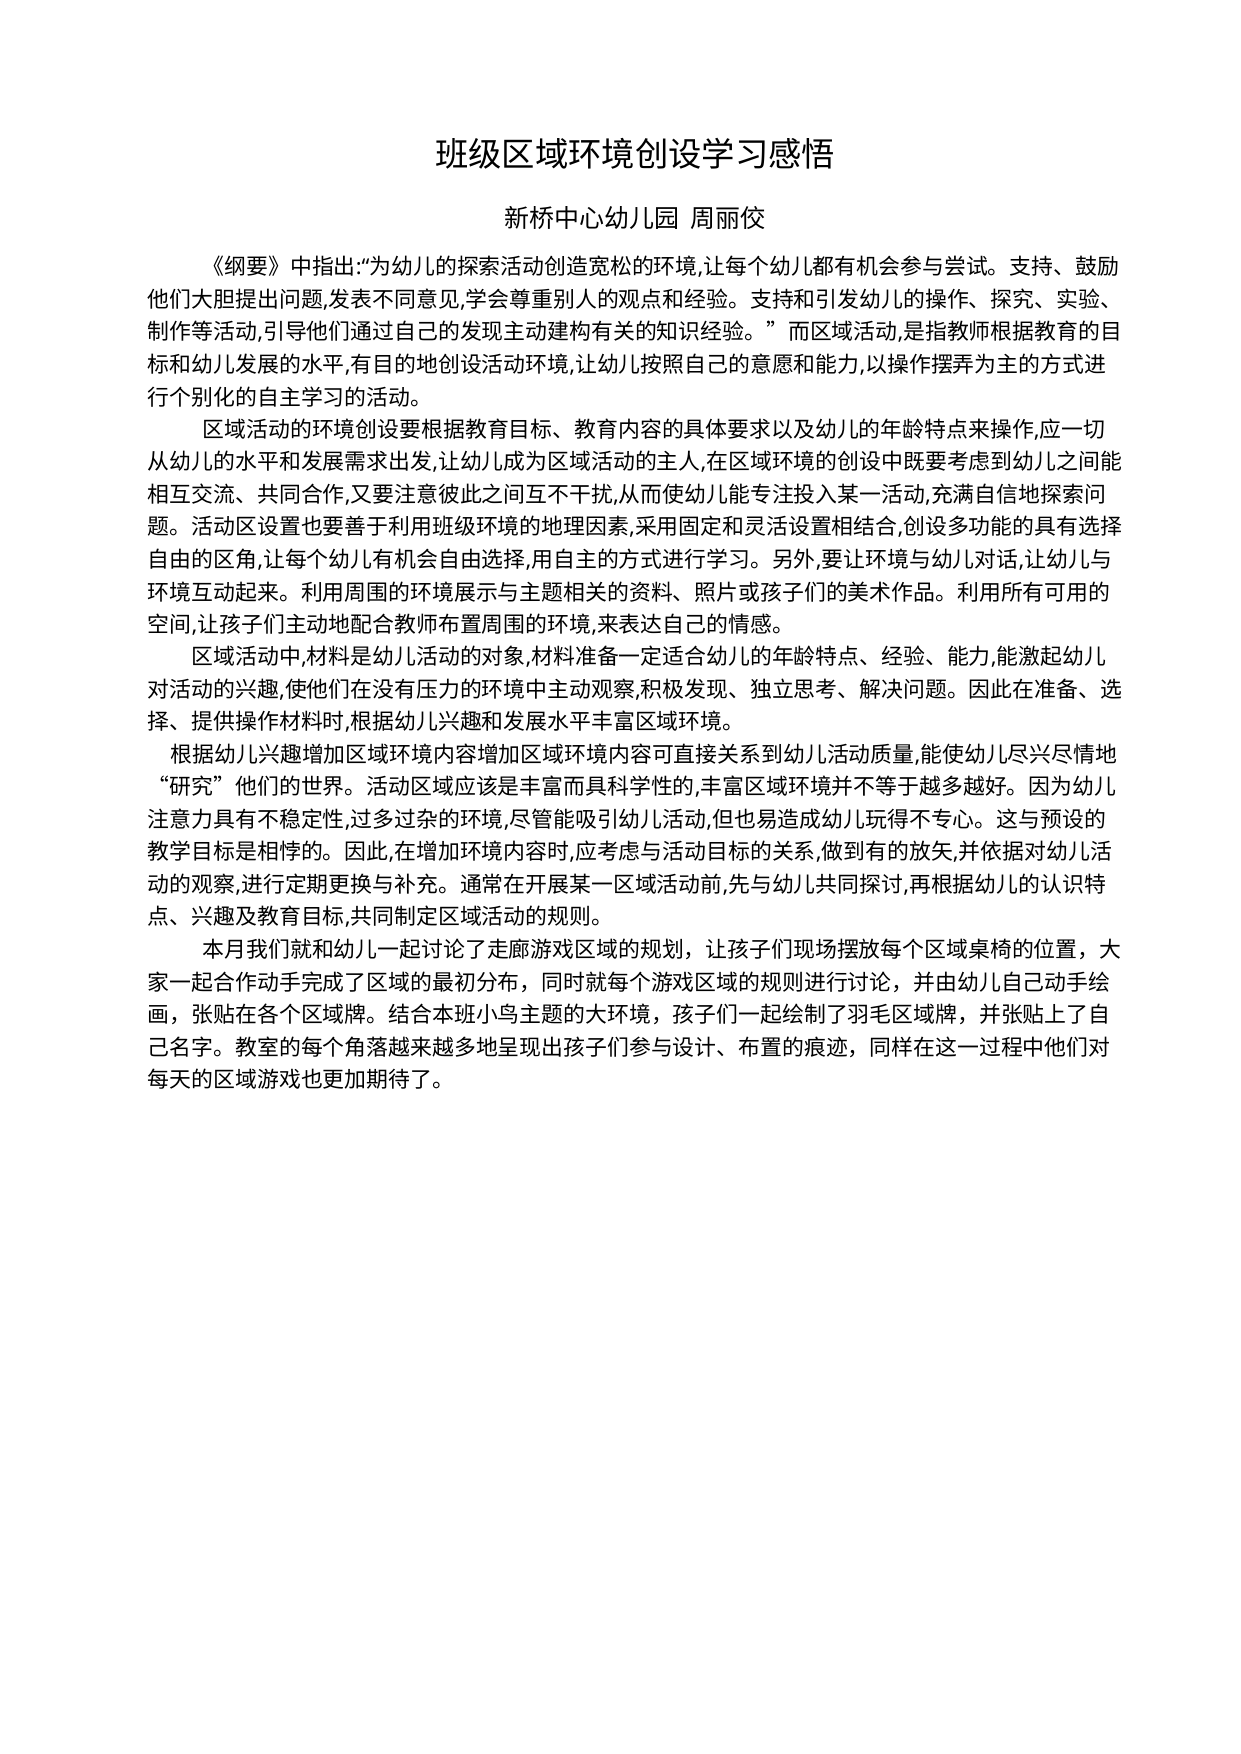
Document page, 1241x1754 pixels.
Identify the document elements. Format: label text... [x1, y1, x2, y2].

text 本月我们就和幼儿一起讨论了走廊游戏区域的规划，让孩子们现场摆放每个区域桌椅的位置，大家一起合作动手完成了区域的最初分布，同时就每个游戏区域的规则进行讨论，并由幼儿自己动手绘画，张贴在各个区域牌。结合本班小鸟主题的大环境，孩子们一起绘制了羽毛区域牌，并张贴上了自己名字。教室的每个角落越来越多地呈现出孩子们参与设计、布置的痕迹，同样在这一过程中他们对每天的区域游戏也更加期待了。 [148, 932, 1122, 1094]
text 《纲要》中指出:“为幼儿的探索活动创造宽松的环境,让每个幼儿都有机会参与尝试。支持、鼓励他们大胆提出问题,发表不同意见,学会尊重别人的观点和经验。支持和引发幼儿的操作、探究、实验、制作等活动,引导他们通过自己的发现主动建构有关的知识经验。”而区域活动,是指教师根据教育的目标和幼儿发展的水平,有目的地创设活动环境,让幼儿按照自己的意愿和能力,以操作摆弄为主的方式进行个别化的自主学习的活动。 [148, 249, 1122, 412]
text 班级区域环境创设学习感悟 [148, 119, 1122, 184]
text 区域活动的环境创设要根据教育目标、教育内容的具体要求以及幼儿的年龄特点来操作,应一切从幼儿的水平和发展需求出发,让幼儿成为区域活动的主人,在区域环境的创设中既要考虑到幼儿之间能相互交流、共同合作,又要注意彼此之间互不干扰,从而使幼儿能专注投入某一活动,充满自信地探索问题。活动区设置也要善于利用班级环境的地理因素,采用固定和灵活设置相结合,创设多功能的具有选择自由的区角,让每个幼儿有机会自由选择,用自主的方式进行学习。另外,要让环境与幼儿对话,让幼儿与环境互动起来。利用周围的环境展示与主题相关的资料、照片或孩子们的美术作品。利用所有可用的空间,让孩子们主动地配合教师布置周围的环境,来表达自己的情感。 [148, 412, 1122, 639]
text 根据幼儿兴趣增加区域环境内容增加区域环境内容可直接关系到幼儿活动质量,能使幼儿尽兴尽情地“研究”他们的世界。活动区域应该是丰富而具科学性的,丰富区域环境并不等于越多越好。因为幼儿注意力具有不稳定性,过多过杂的环境,尽管能吸引幼儿活动,但也易造成幼儿玩得不专心。这与预设的教学目标是相悖的。因此,在增加环境内容时,应考虑与活动目标的关系,做到有的放矢,并依据对幼儿活动的观察,进行定期更换与补充。通常在开展某一区域活动前,先与幼儿共同探讨,再根据幼儿的认识特点、兴趣及教育目标,共同制定区域活动的规则。 [148, 737, 1122, 932]
text 新桥中心幼儿园 周丽佼 [148, 184, 1122, 249]
text 区域活动中,材料是幼儿活动的对象,材料准备一定适合幼儿的年龄特点、经验、能力,能激起幼儿对活动的兴趣,使他们在没有压力的环境中主动观察,积极发现、独立思考、解决问题。因此在准备、选择、提供操作材料时,根据幼儿兴趣和发展水平丰富区域环境。 [148, 639, 1122, 737]
